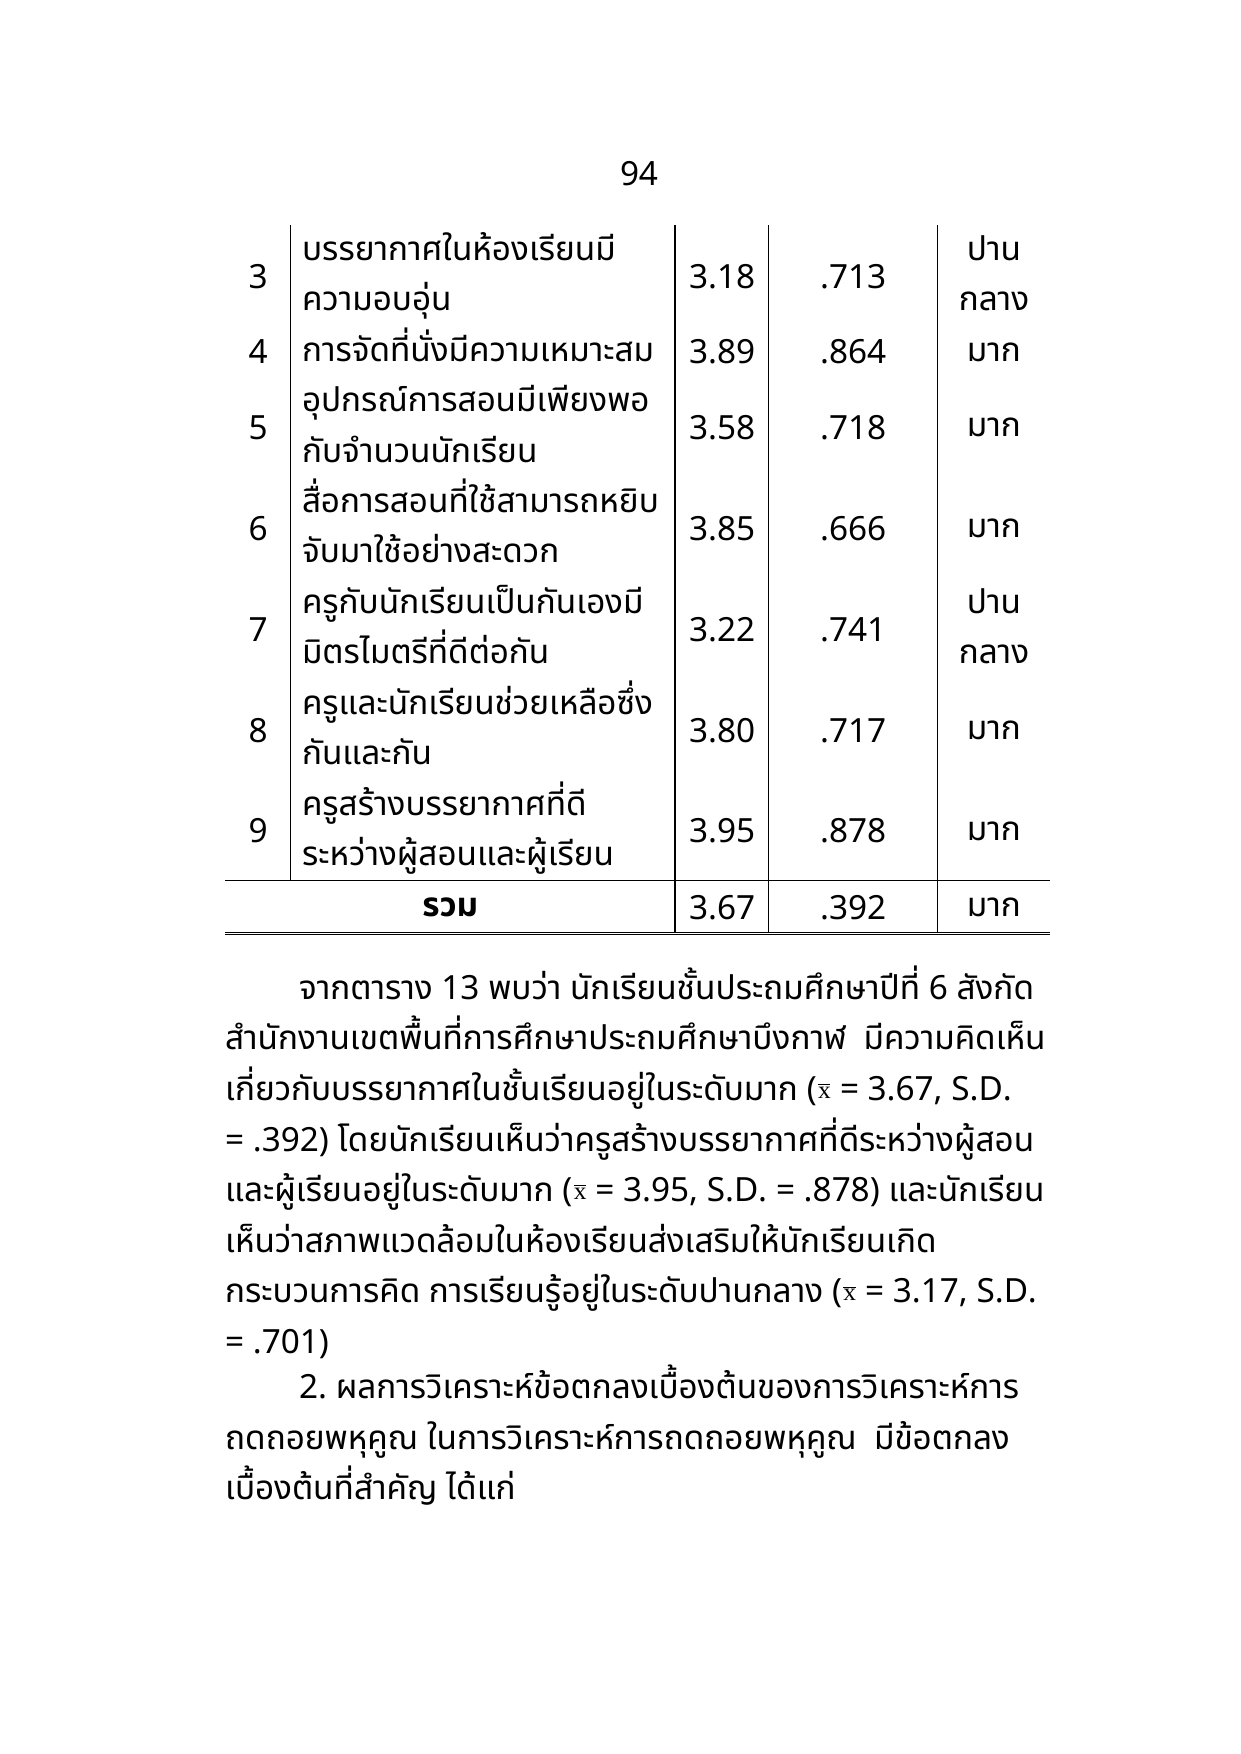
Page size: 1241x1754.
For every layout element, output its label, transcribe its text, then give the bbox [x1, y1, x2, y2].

table_cell มาก [938, 679, 1050, 779]
table_cell .713 [769, 225, 937, 326]
table_cell 9 [225, 780, 290, 880]
table_cell .392 [769, 881, 937, 932]
table_cell 3.22 [676, 578, 768, 679]
table_cell สื่อการสอนที่ใช้สามารถหยิบจับมาใช้อย่างสะดวก [291, 477, 674, 578]
table_cell ครูและนักเรียนช่วยเหลือซึ่งกันและกัน [291, 679, 674, 779]
table_cell ปานกลาง [938, 578, 1050, 679]
table_cell มาก [938, 780, 1050, 880]
table_cell 3 [225, 225, 290, 326]
table_cell 3.67 [676, 881, 768, 932]
table_cell ครูสร้างบรรยากาศที่ดีระหว่างผู้สอนและผู้เรียน [291, 780, 674, 880]
table_cell ปานกลาง [938, 225, 1050, 326]
table_cell .878 [769, 780, 937, 880]
table_cell อุปกรณ์การสอนมีเพียงพอกับจำนวนนักเรียน [291, 376, 674, 477]
table_cell รวม [225, 881, 674, 932]
table_cell 3.95 [676, 780, 768, 880]
table_cell มาก [938, 326, 1050, 376]
table_cell มาก [938, 477, 1050, 578]
table_cell .741 [769, 578, 937, 679]
table_cell .864 [769, 326, 937, 376]
table_cell มาก [938, 881, 1050, 932]
table_cell 3.58 [676, 376, 768, 477]
table_cell การจัดที่นั่งมีความเหมาะสม [291, 326, 674, 376]
table_cell 6 [225, 477, 290, 578]
table_cell 4 [225, 326, 290, 376]
table_cell บรรยากาศในห้องเรียนมีความอบอุ่น [291, 225, 674, 326]
table_cell .666 [769, 477, 937, 578]
table_cell .718 [769, 376, 937, 477]
table_cell 3.85 [676, 477, 768, 578]
table_cell 5 [225, 376, 290, 477]
table_cell 7 [225, 578, 290, 679]
table_cell 3.89 [676, 326, 768, 376]
text 2. ผลการวิเคราะห์ข้อตกลงเบื้องต้นของการวิเคราะห์การถดถอยพหุคูณ ในการวิเคราะห์การถดถอยพหุคูณ มีข้อตกลงเบื้องต้นที่สำคัญ ได้แก่ [225, 1363, 1053, 1514]
table_cell 3.18 [676, 225, 768, 326]
table_cell .717 [769, 679, 937, 779]
table_cell 3.80 [676, 679, 768, 779]
table_cell 8 [225, 679, 290, 779]
table_cell มาก [938, 376, 1050, 477]
text จากตาราง 13 พบว่า นักเรียนชั้นประถมศึกษาปีที่ 6 สังกัดสำนักงานเขตพื้นที่การศึกษาประถมศึกษาบึงกาฬ มีความคิดเห็นเกี่ยวกับบรรยากาศในชั้นเรียนอยู่ในระดับมาก ( = 3.67, S.D. = .392) โดยนักเรียนเห็นว่าครูสร้างบรรยากาศที่ดีระหว่างผู้สอนและผู้เรียนอยู่ในระดับมาก ( = 3.95, S.D. = .878) และนักเรียนเห็นว่าสภาพแวดล้อมในห้องเรียนส่งเสริมให้นักเรียนเกิดกระบวนการคิด การเรียนรู้อยู่ในระดับปานกลาง ( = 3.17, S.D. = .701) [225, 964, 1053, 1363]
table_cell ครูกับนักเรียนเป็นกันเองมีมิตรไมตรีที่ดีต่อกัน [291, 578, 674, 679]
